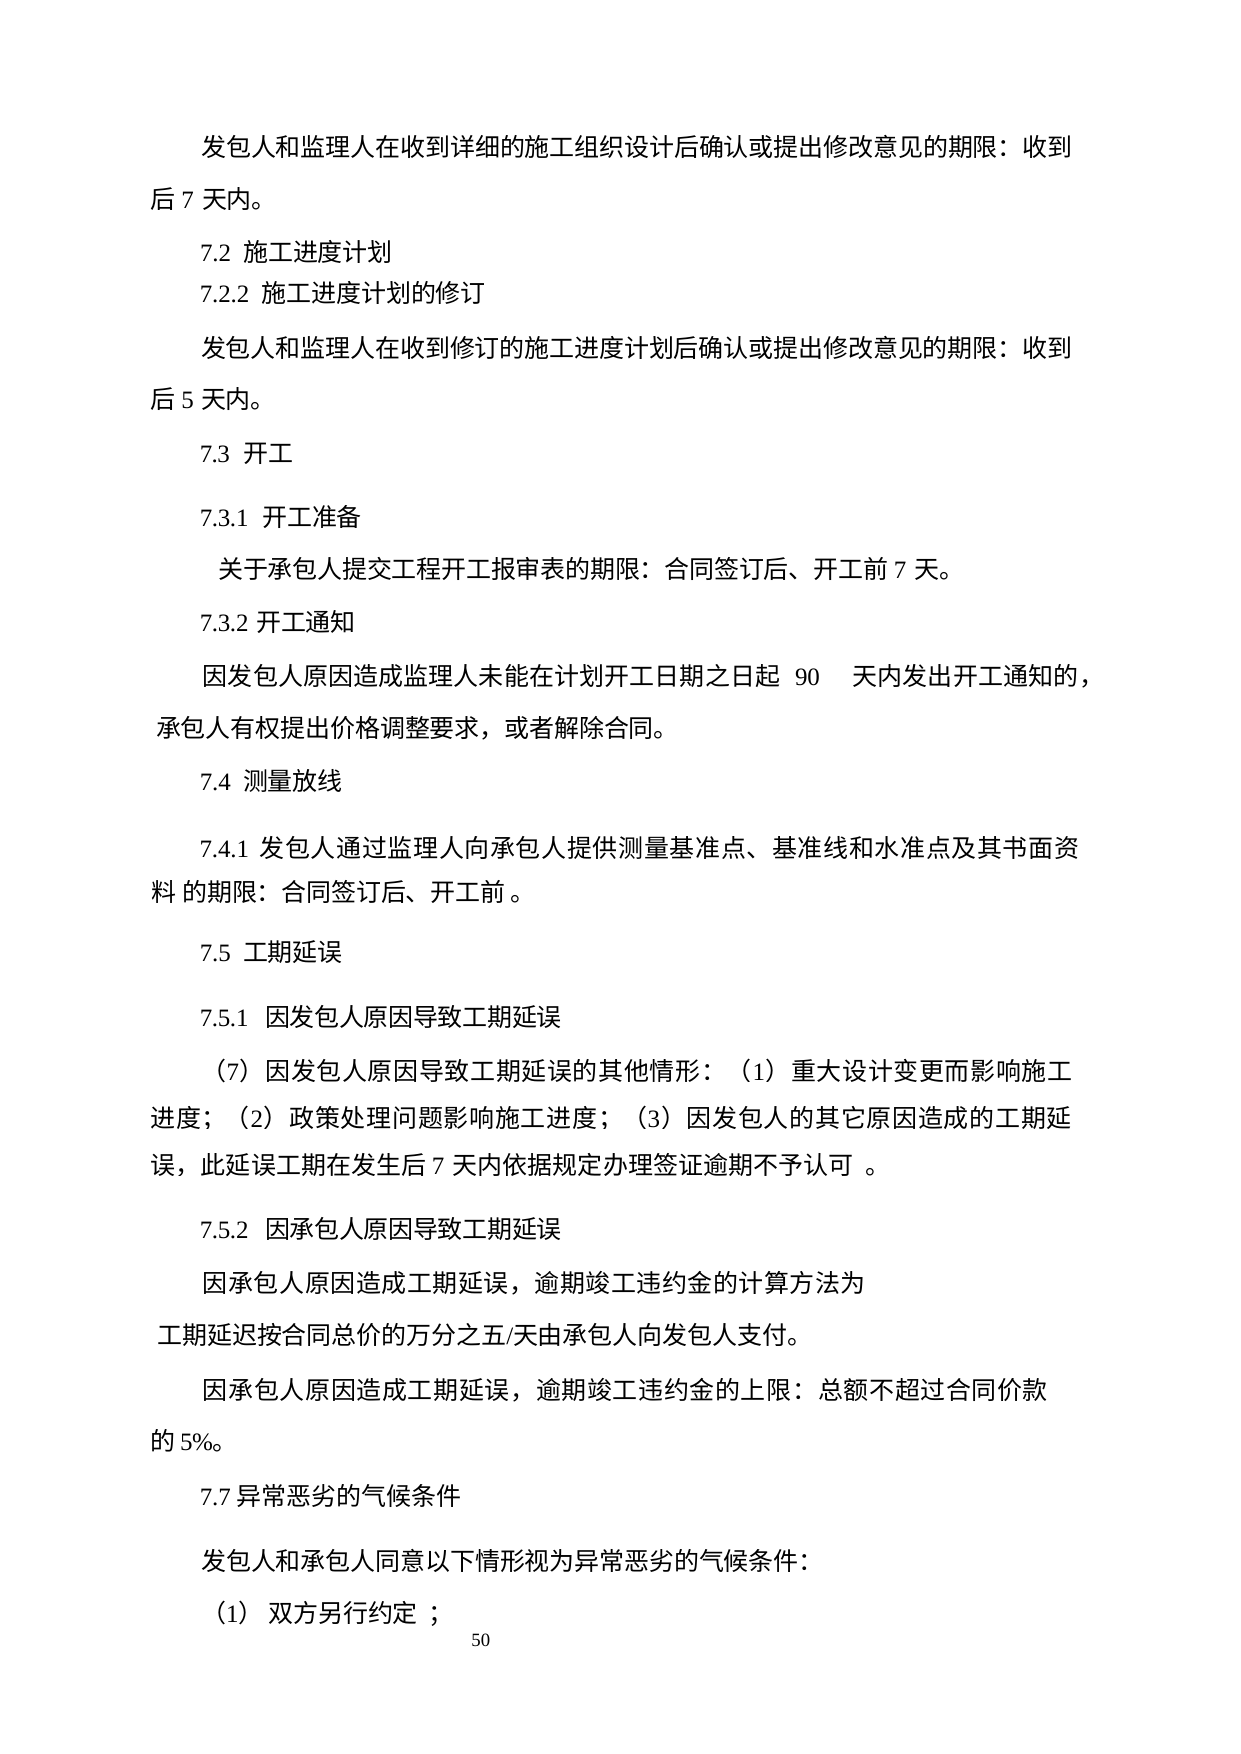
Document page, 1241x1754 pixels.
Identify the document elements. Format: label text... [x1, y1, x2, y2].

text 发包人和监理人在收到详细的施工组织设计后确认或提出修改意见的期限：收到 后 7 天内。 [151, 127, 1073, 215]
text 7.5.1 因发包人原因导致工期延误 [199, 999, 1093, 1033]
text （7）因发包人原因导致工期延误的其他情形：（1）重大设计变更而影响施工进度；（2）政策处理问题影响施工进度；（3）因发包人的其它原因造成的工期延误，此延误工期在发生后7 天内依据规定办理签证逾期不予认可 。 [150, 1051, 1073, 1182]
text 因承包人原因造成工期延误，逾期竣工违约金的计算方法为： 工期延迟按合同总价的万分之五/天由承包人向发包人支付。 [151, 1263, 867, 1351]
text 因承包人原因造成工期延误，逾期竣工违约金的上限：总额不超过合同价款的5%。 [150, 1371, 1048, 1458]
text 7.2 施工进度计划 [200, 235, 1093, 268]
text 7.2.2 施工进度计划的修订 [199, 276, 1093, 309]
text 7.4.1 发包人通过监理人向承包人提供测量基准点、基准线和水准点及其书面资料 的期限：合同签订后、开工前 。 [152, 828, 1079, 908]
text 7.5 工期延误 [199, 935, 1093, 968]
text 7.3 开工 [199, 436, 1093, 469]
text 7.7 异常恶劣的气候条件 [199, 1479, 1093, 1512]
text 7.3.1 开工准备 [199, 500, 1093, 533]
text 因发包人原因造成监理人未能在计划开工日期之日起 90 天内发出开工通知的， 承包人有权提出价格调整要求，或者解除合同。 [150, 656, 1079, 744]
text 7.4 测量放线 [199, 764, 1093, 797]
text 7.3.2 开工通知 [199, 604, 1093, 638]
text 发包人和监理人在收到修订的施工进度计划后确认或提出修改意见的期限：收到 后 5 天内。 [150, 328, 1073, 416]
text 7.5.2 因承包人原因导致工期延误 [199, 1211, 1093, 1245]
text 发包人和承包人同意以下情形视为异常恶劣的气候条件： [201, 1543, 1093, 1577]
text （1） 双方另行约定 ； [201, 1595, 1093, 1629]
text 关于承包人提交工程开工报审表的期限：合同签订后、开工前 7 天。 [218, 552, 1093, 585]
